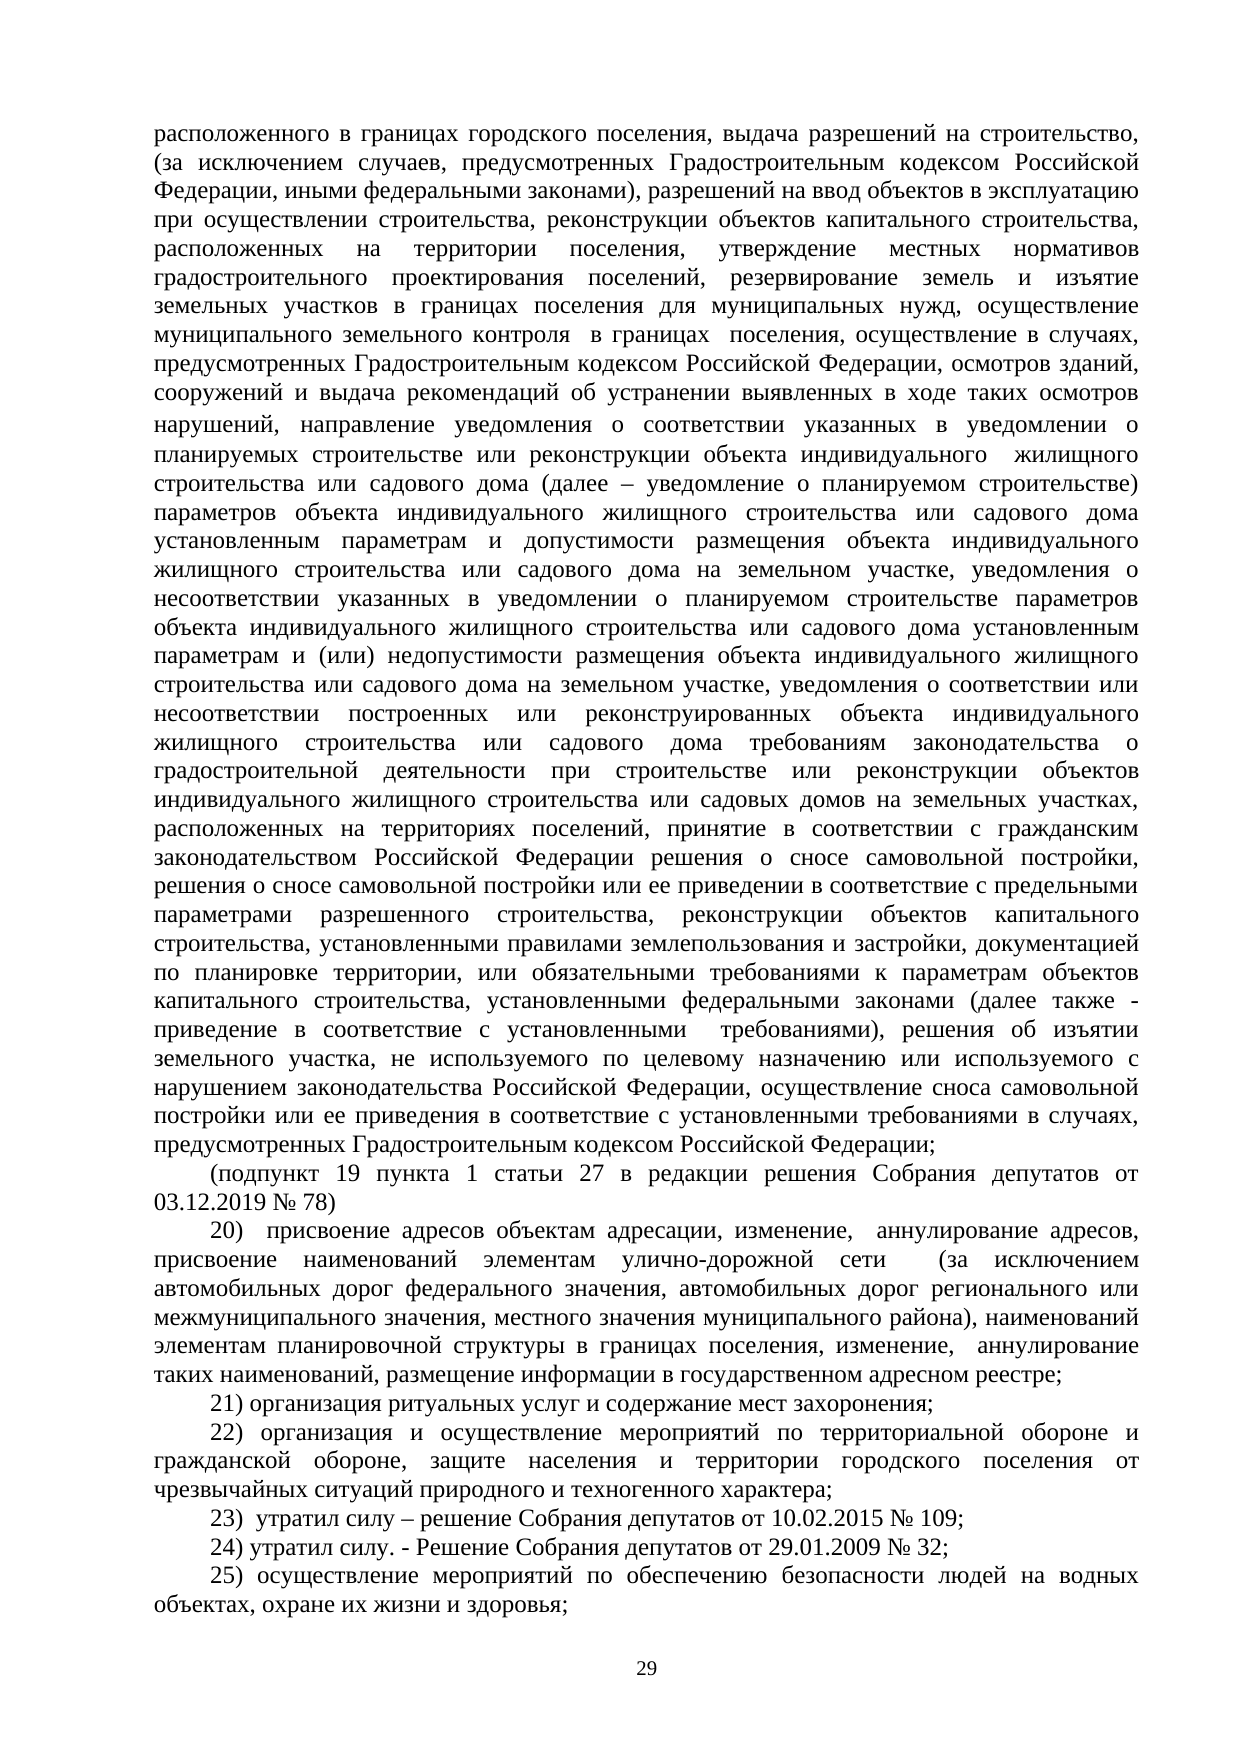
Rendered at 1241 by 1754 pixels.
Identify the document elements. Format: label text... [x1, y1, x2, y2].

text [153, 118, 1140, 1158]
text 25) осуществление мероприятий по обеспечению безопасности людей на водных объектах, охране их жизни и здоровья; [153, 1560, 1140, 1618]
text 21) организация ритуальных услуг и содержание мест захоронения; [153, 1388, 1140, 1417]
text 22) организация и осуществление мероприятий по территориальной обороне и гражданской обороне, защите населения и территории городского поселения от чрезвычайных ситуаций природного и техногенного характера; [153, 1417, 1140, 1503]
text 24) утратил силу. - Решение Собрания депутатов от 29.01.2009 № 32; [153, 1532, 1140, 1560]
text 20) присвоение адресов объектам адресации, изменение, аннулирование адресов, присвоение наименований элементам улично-дорожной сети (за исключением автомобильных дорог федерального значения, автомобильных дорог регионального или межмуниципального значения, местного значения муниципального района), наименований элементам планировочной структуры в границах поселения, изменение, аннулирование таких наименований, размещение информации в государственном адресном реестре; [153, 1215, 1140, 1388]
text (подпункт 19 пункта 1 статьи 27 в редакции решения Собрания депутатов от 03.12.2019 № 78) [153, 1158, 1140, 1215]
text 23) утратил силу – решение Собрания депутатов от 10.02.2015 № 109; [153, 1503, 1140, 1532]
